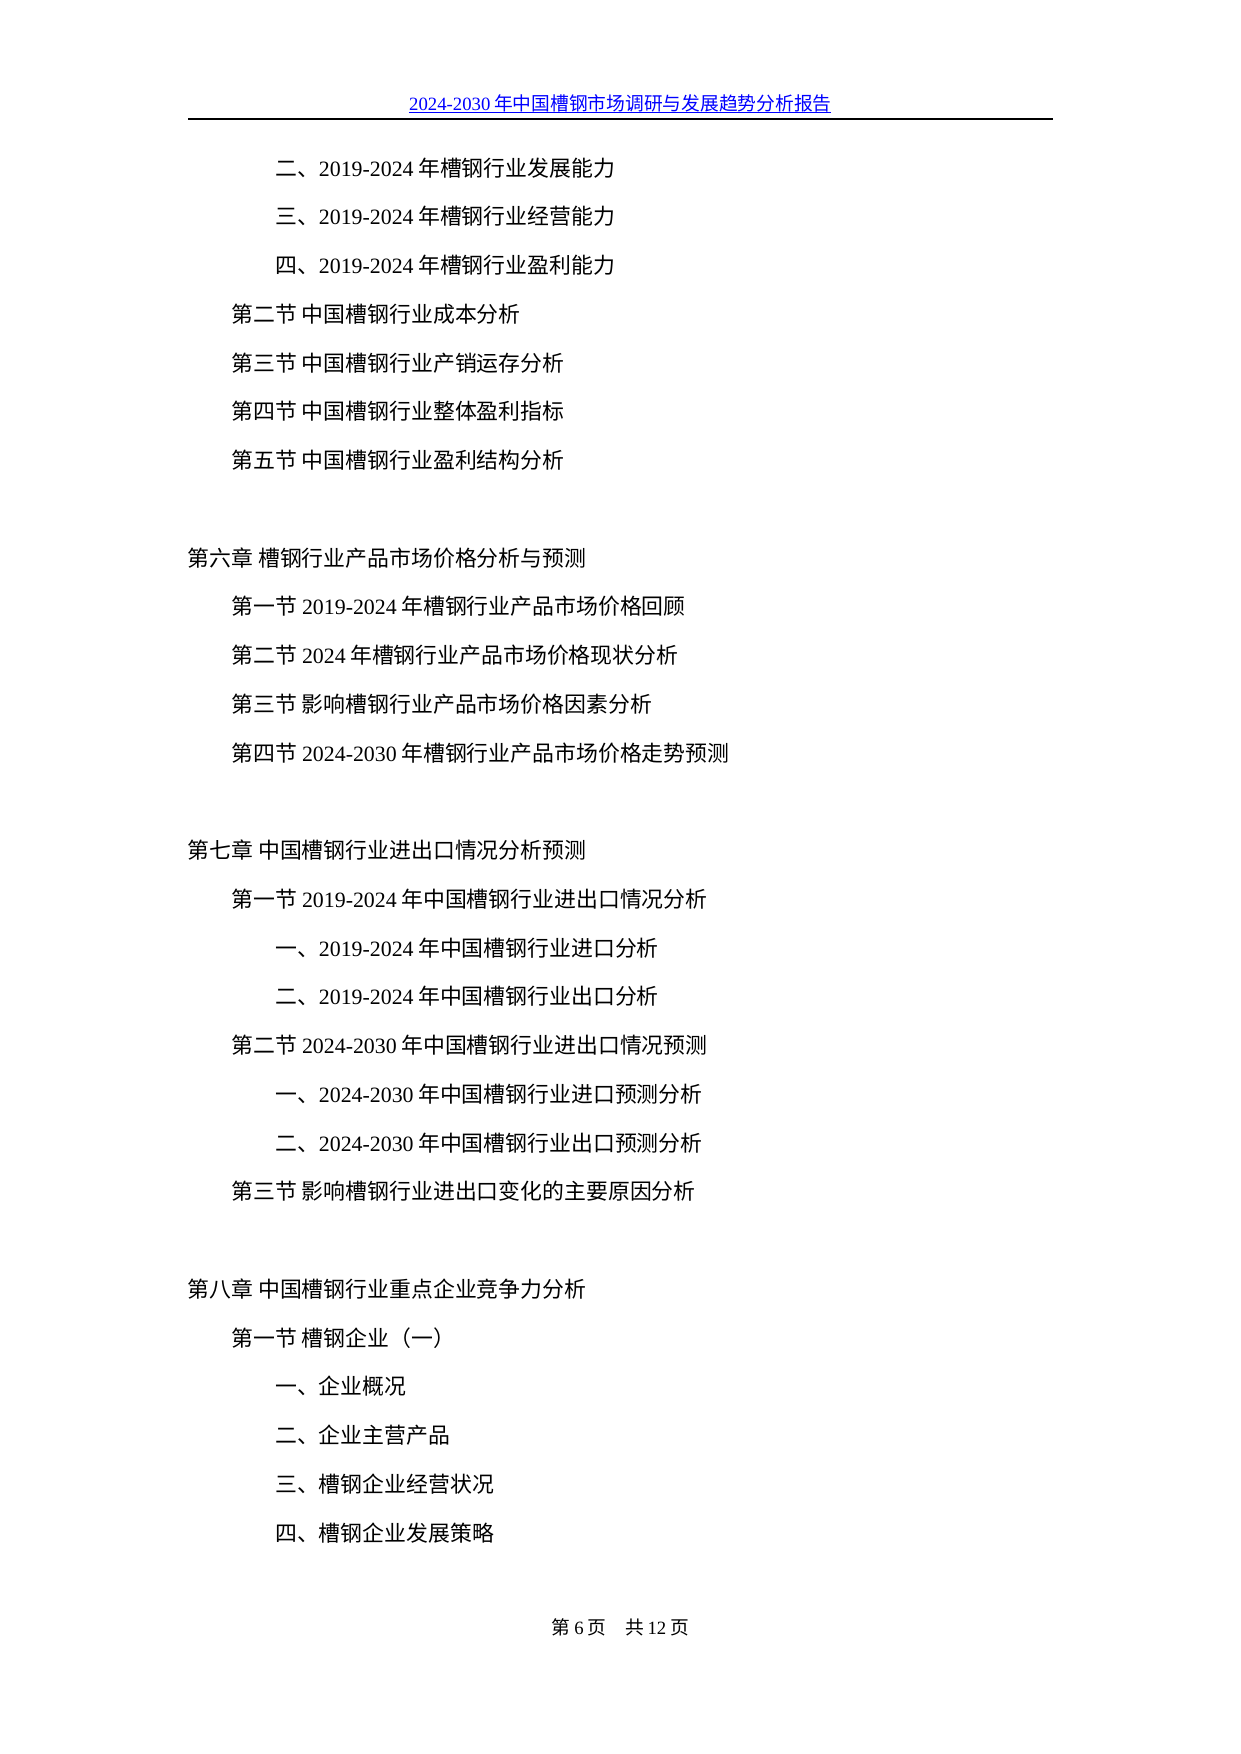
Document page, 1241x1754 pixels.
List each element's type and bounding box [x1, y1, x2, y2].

text [187, 150, 1053, 1548]
